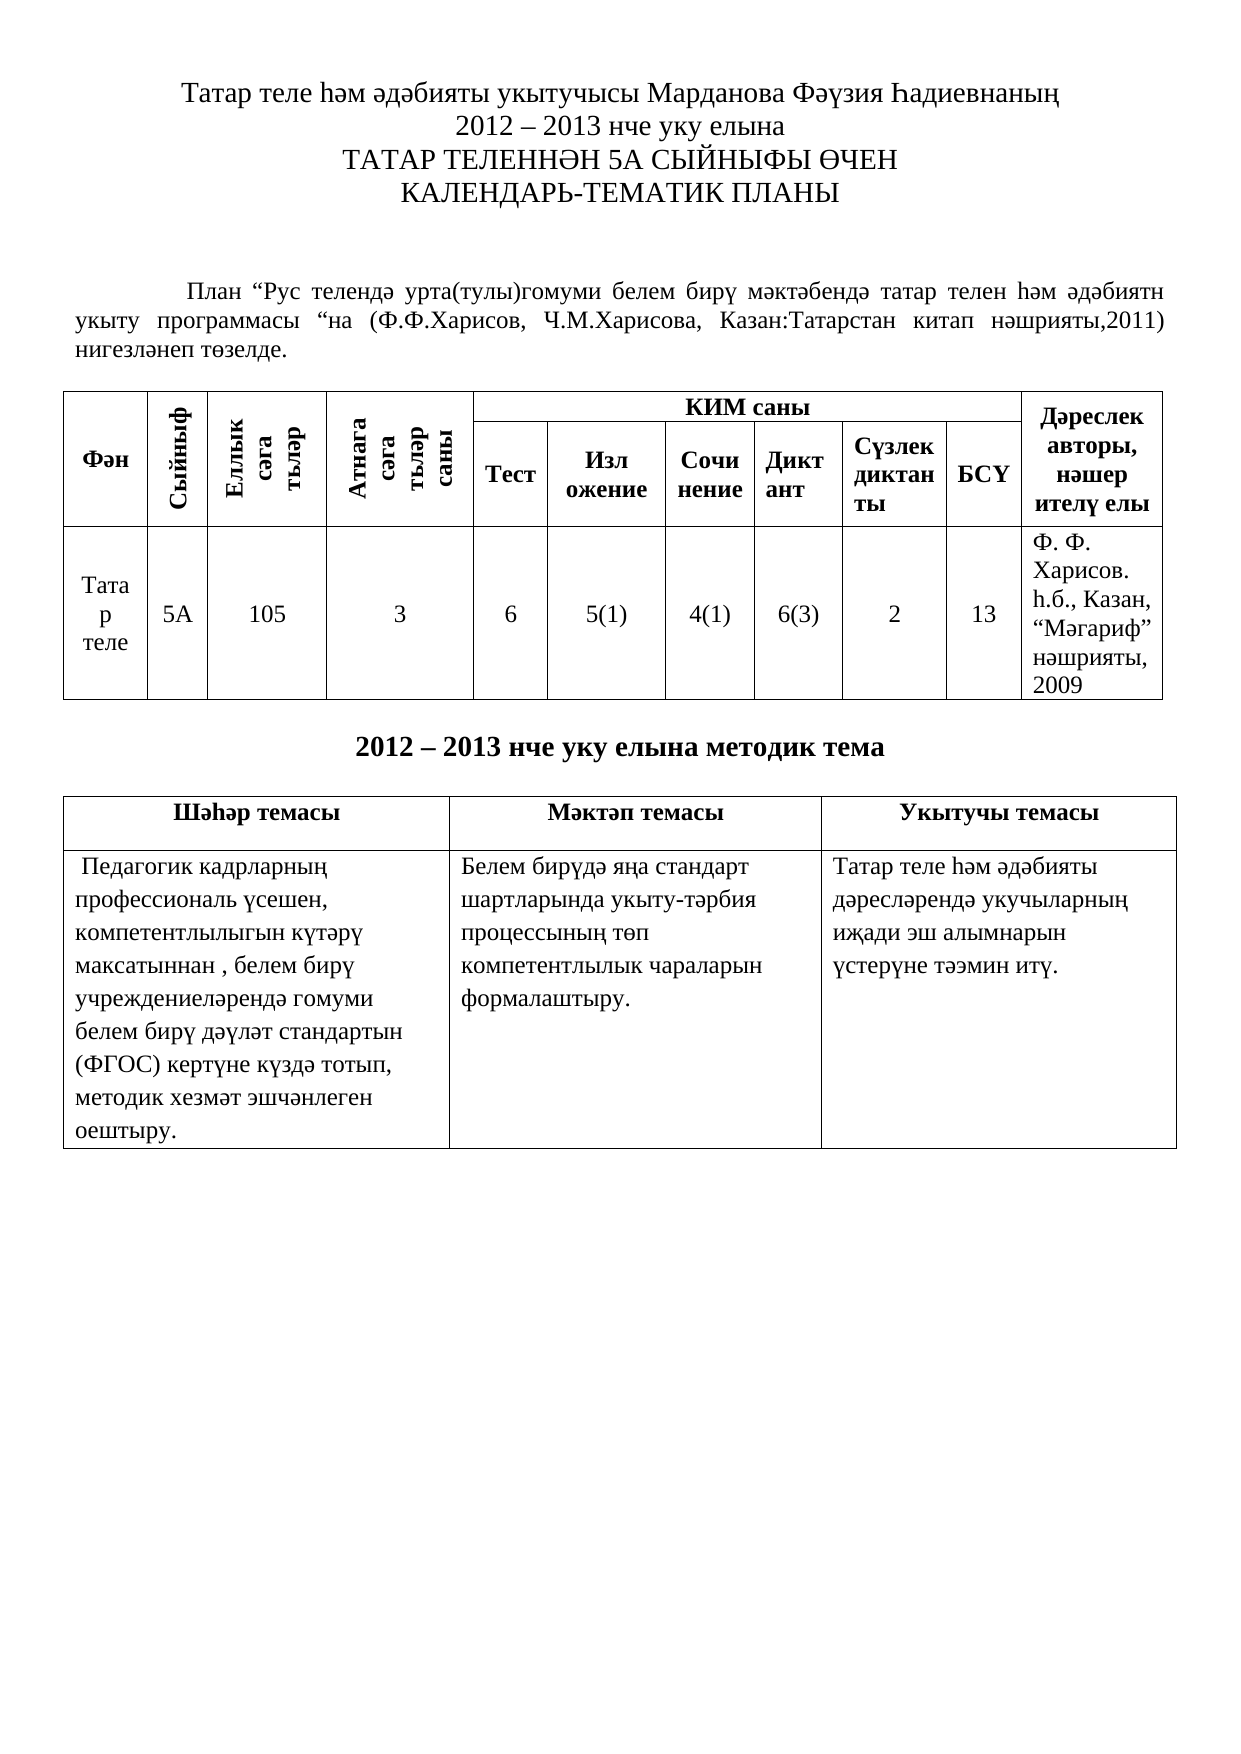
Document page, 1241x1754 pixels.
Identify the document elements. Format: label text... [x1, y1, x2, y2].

table_cell Ф. Ф. Харисов. һ.б., Казан, “Мәгариф” нәшрияты, 2009 [1022, 527, 1162, 699]
table_header Еллык сәгатьләр саны [208, 392, 326, 526]
table_cell 5(1) [548, 527, 665, 699]
table_cell Педагогик кадрларның профессиональ үсешен, компетентлылыгын күтәрү максатыннан , белем бирү учреждениеләрендә гомуми белем бирү дәүләт стандартын (ФГОС) кертүне күздә тотып, методик хезмәт эшчәнлеген оештыру. [64, 851, 449, 1148]
table_cell 105 [208, 527, 326, 699]
table_cell 6(3) [755, 527, 842, 699]
table_header КИМ саны [474, 392, 1021, 421]
table_header Дәреслек авторы, нәшер ителү елы [1022, 392, 1162, 526]
text КАЛЕНДАРЬ-ТЕМАТИК ПЛАНЫ [75, 176, 1165, 209]
table_cell Татар теле һәм әдәбияты дәресләрендә укучыларның иҗади эш алымнарын үстерүне тәэмин итү. [822, 851, 1176, 1148]
table_header Укытучы темасы [822, 797, 1176, 850]
table_header Атнага сәгатьләр саны [327, 392, 473, 526]
table_cell 5А [148, 527, 207, 699]
table_cell 2 [843, 527, 946, 699]
table_cell Сүзлек диктанты [843, 422, 946, 526]
text 2012 – 2013 нче уку елына [75, 108, 1165, 142]
table_cell Татар теле [64, 527, 147, 699]
text ТАТАР ТЕЛЕННӘН 5А СЫЙНЫФЫ ӨЧЕН [75, 142, 1165, 176]
table_cell 6 [474, 527, 547, 699]
table_header Фән [64, 392, 147, 526]
table_header Мәктәп темасы [450, 797, 821, 850]
table_header Шәһәр темасы [64, 797, 449, 850]
table_cell Диктант [755, 422, 842, 526]
table_cell 4(1) [666, 527, 754, 699]
table_cell БСҮ [947, 422, 1021, 526]
table_cell 3 [327, 527, 473, 699]
table_cell Изложение [548, 422, 665, 526]
text 2012 – 2013 нче уку елына методик тема [75, 729, 1165, 763]
table_header Сыйныф [148, 392, 207, 526]
table_cell 13 [947, 527, 1021, 699]
text Татар теле һәм әдәбияты укытучысы Марданова Фәүзия Һадиевнаның [75, 75, 1165, 108]
table_cell Сочинение [666, 422, 754, 526]
table_cell Тест [474, 422, 547, 526]
text План “Рус телендә урта(тулы)гомуми белем бирү мәктәбендә татар телен һәм әдәбиятн укыту программасы “на (Ф.Ф.Харисов, Ч.М.Харисова, Казан:Татарстан китап нәшрияты,2011) нигезләнеп төзелде. [75, 276, 1165, 362]
table_cell Белем бирүдә яңа стандарт шартларында укыту-тәрбия процессының төп компетентлылык чараларын формалаштыру. [450, 851, 821, 1148]
